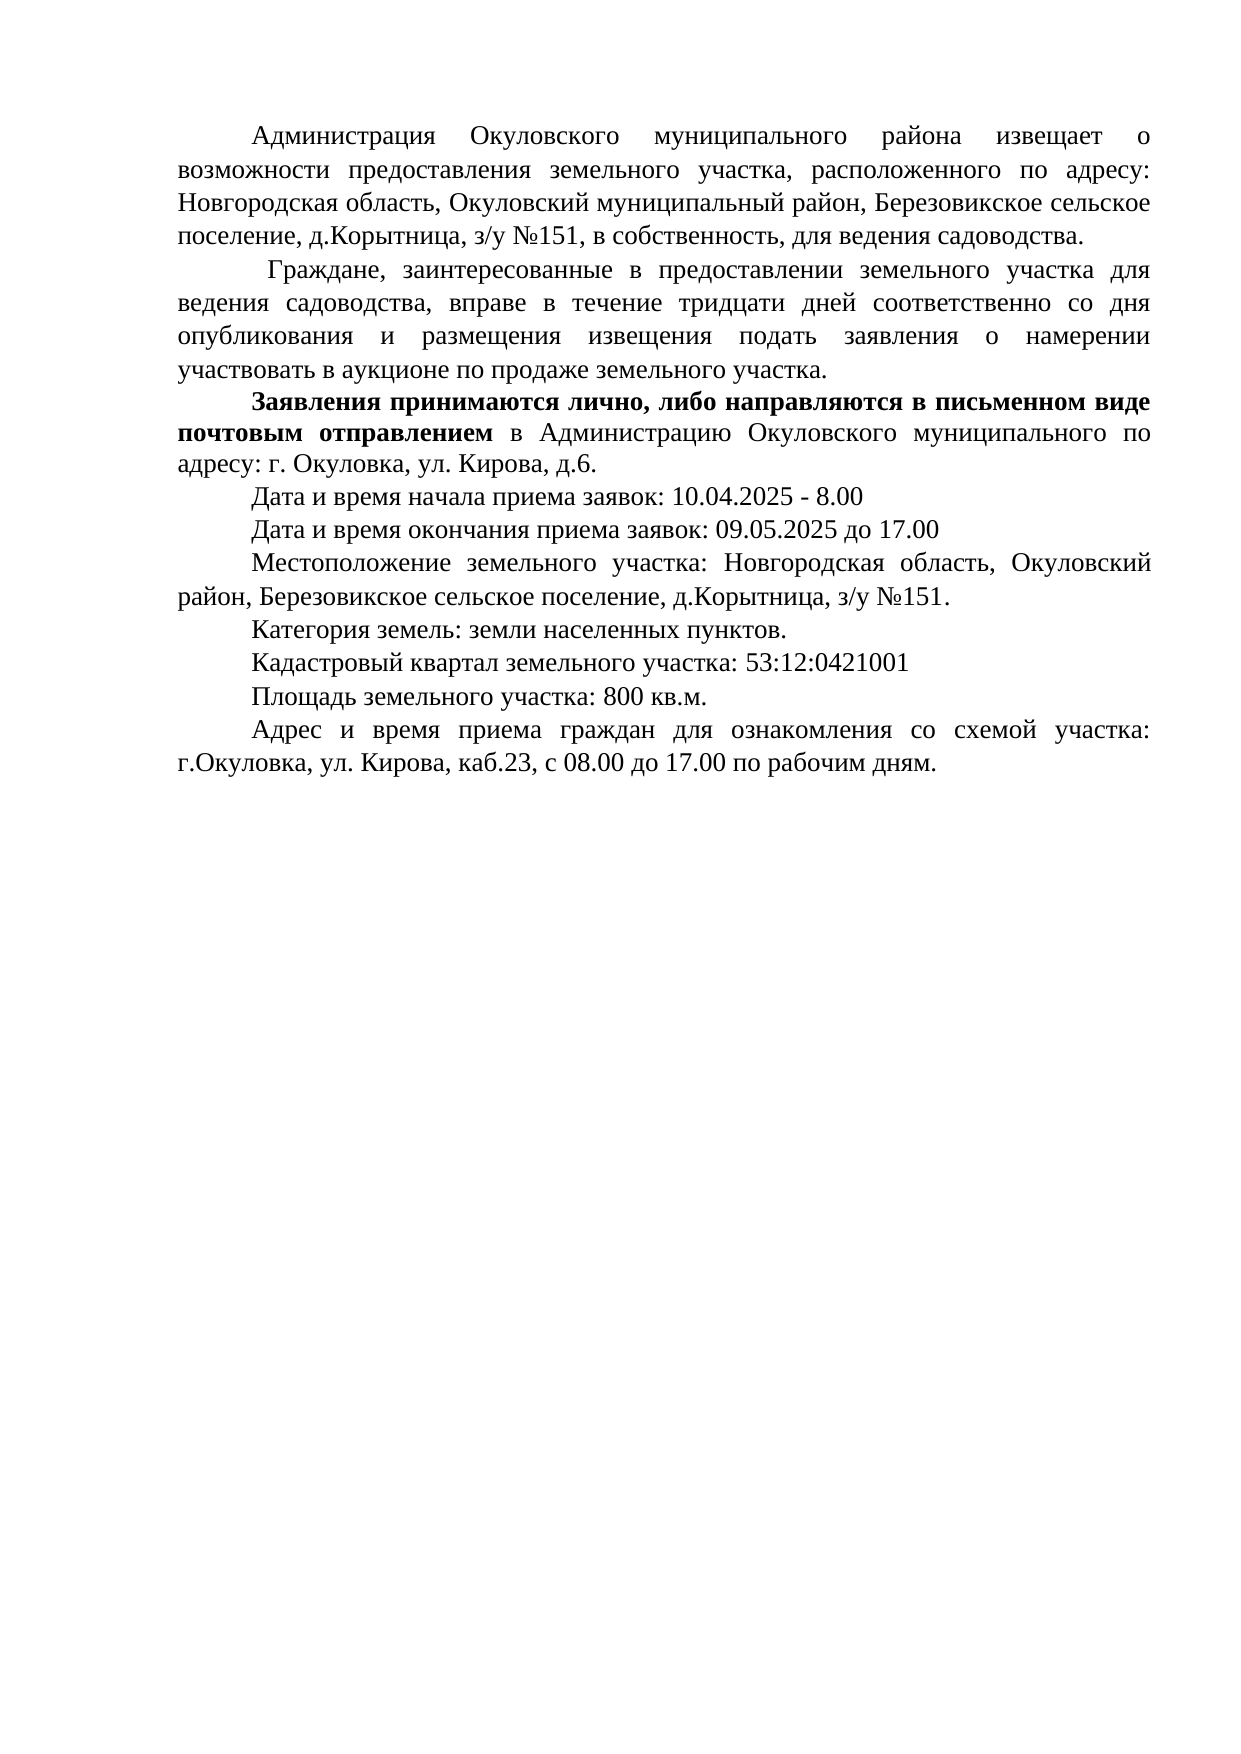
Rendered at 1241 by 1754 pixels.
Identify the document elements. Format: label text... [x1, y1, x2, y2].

text Граждане, заинтересованные в предоставлении земельного участка для ведения садоводства, вправе в течение тридцати дней соответственно со дня опубликования и размещения извещения подать заявления о намерении участвовать в аукционе по продаже земельного участка. [177, 251, 1152, 385]
text Администрация Окуловского муниципального района извещает о возможности предоставления земельного участка, расположенного по адресу: Новгородская область, Окуловский муниципальный район, Березовикское сельское поселение, д.Корытница, з/у №151, в собственность, для ведения садоводства. [177, 118, 1152, 251]
text Площадь земельного участка: 800 кв.м. [177, 678, 1152, 712]
text Кадастровый квартал земельного участка: 53:12:0421001 [177, 645, 1152, 678]
text Адрес и время приема граждан для ознакомления со схемой участка: г.Окуловка, ул. Кирова, каб.23, с 08.00 до 17.00 по рабочим дням. [177, 712, 1152, 778]
text Местоположение земельного участка: Новгородская область, Окуловский район, Березовикское сельское поселение, д.Корытница, з/у №151. [177, 545, 1152, 612]
text Заявления принимаются лично, либо направляются в письменном виде почтовым отправлением в Администрацию Окуловского муниципального по адресу: г. Окуловка, ул. Кирова, д.6. [177, 385, 1152, 478]
text Дата и время окончания приема заявок: 09.05.2025 до 17.00 [177, 512, 1152, 545]
text Категория земель: земли населенных пунктов. [177, 612, 1152, 645]
text Дата и время начала приема заявок: 10.04.2025 - 8.00 [177, 478, 1152, 512]
